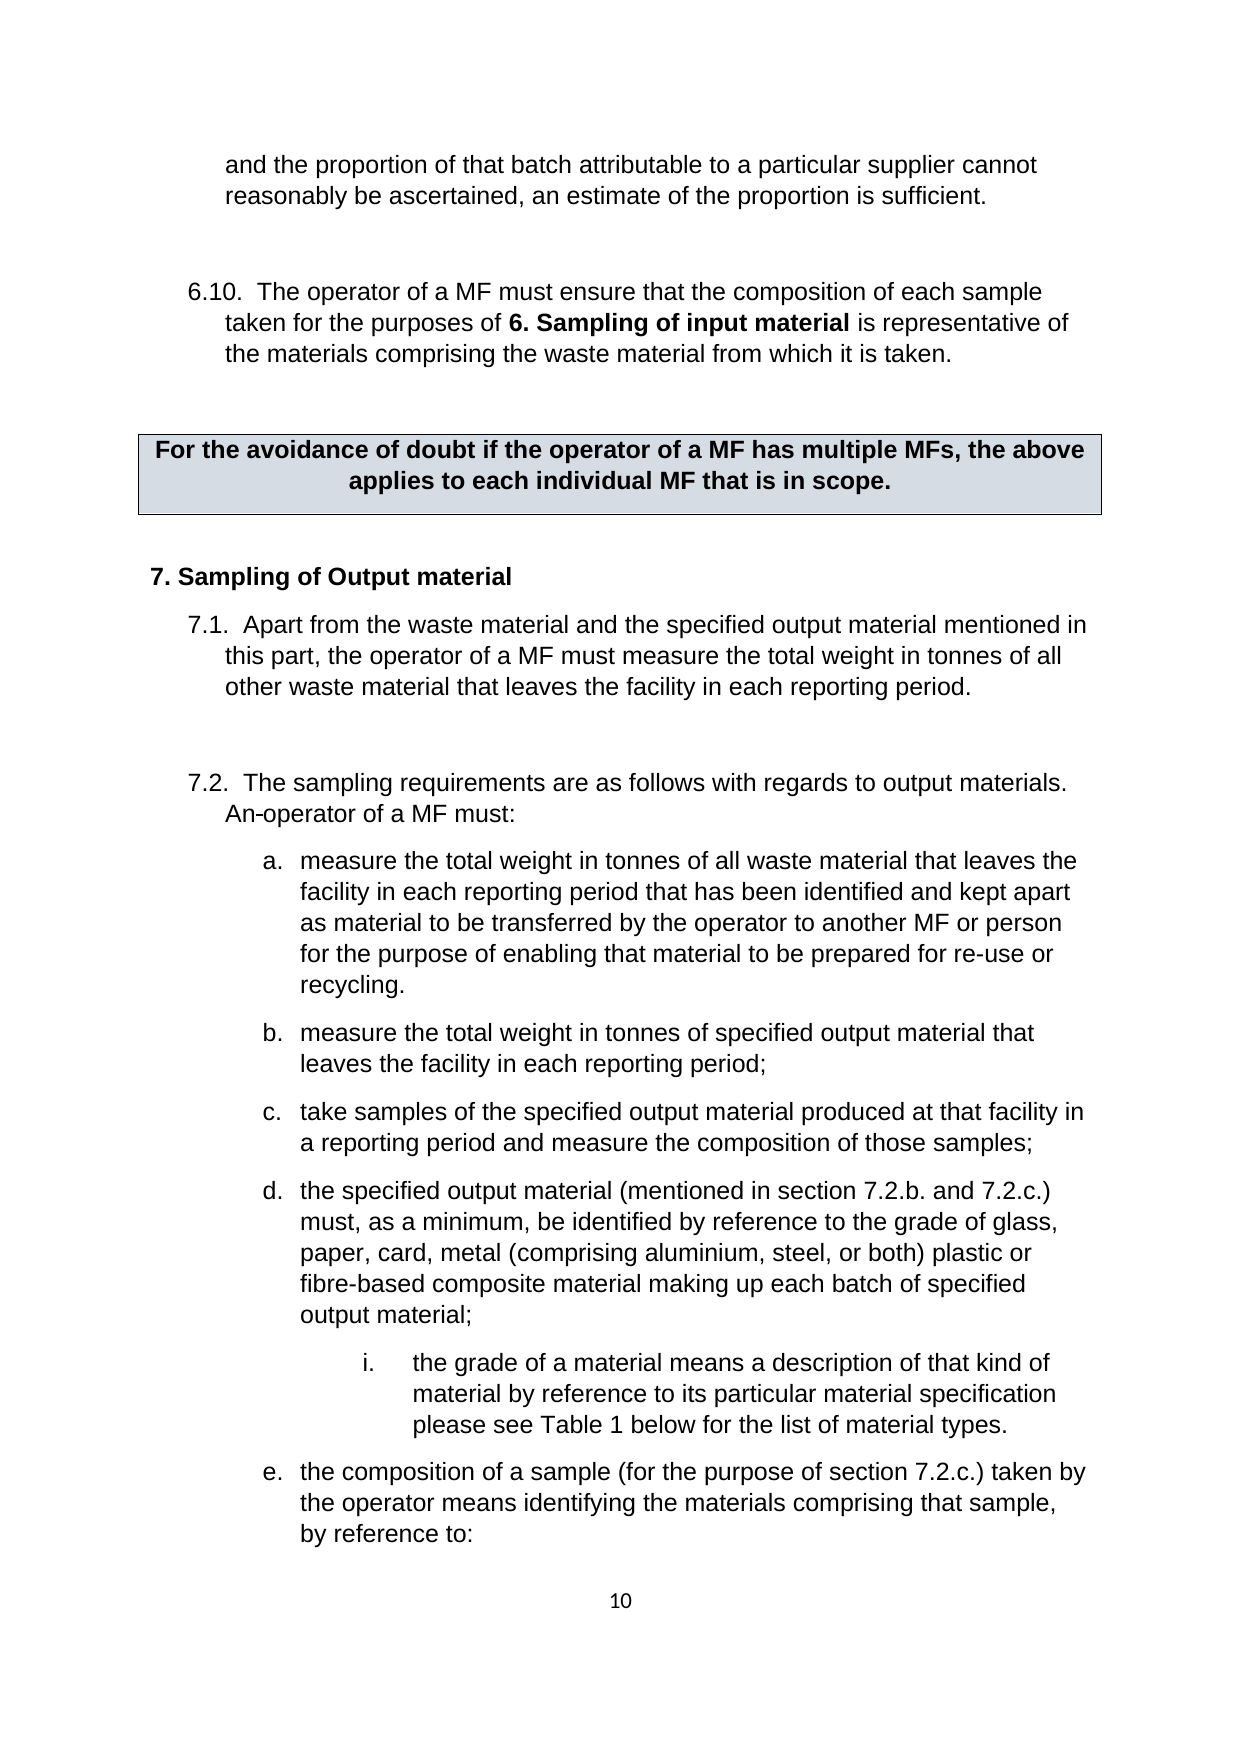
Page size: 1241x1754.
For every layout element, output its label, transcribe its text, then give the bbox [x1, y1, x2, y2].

text 6.10. The operator of a MF must ensure that the composition of each sample taken for the purposes of 6. Sampling of input material is representative of the materials comprising the waste material from which it is taken. [187, 276, 1090, 367]
text 7.1. Apart from the waste material and the specified output material mentioned in this part, the operator of a MF must measure the total weight in tonnes of all other waste material that leaves the facility in each reporting period. [187, 610, 1090, 701]
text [187, 150, 1090, 210]
list take samples of the specified output material produced at that facility in a reporting period and measure the composition of those samples; [262, 1097, 1090, 1157]
list measure the total weight in tonnes of specified output material that leaves the facility in each reporting period; [262, 1018, 1090, 1078]
list measure the total weight in tonnes of all waste material that leaves the facility in each reporting period that has been identified and kept apart as material to be transferred by the operator to another MF or person for the purpose of enabling that material to be prepared for re-use or recycling. [262, 846, 1090, 999]
text 7.2. The sampling requirements are as follows with regards to output materials. An operator of a MF must: [187, 767, 1090, 827]
text 7. Sampling of Output material [150, 562, 1090, 591]
table_header For the avoidance of doubt if the operator of a MF has multiple MFs, the above applies to each individual MF that is in scope. [139, 435, 1101, 513]
list the specified output material (mentioned in section 7.2.b. and 7.2.c.) must, as a minimum, be identified by reference to the grade of glass, paper, card, metal (comprising aluminium, steel, or both) plastic or fibre-based composite material making up each batch of specified output material; [262, 1176, 1090, 1328]
list the grade of a material means a description of that kind of material by reference to its particular material specification please see Table 1 below for the list of material types. [375, 1347, 1090, 1438]
list the composition of a sample (for the purpose of section 7.2.c.) taken by the operator means identifying the materials comprising that sample, by reference to: [262, 1457, 1090, 1548]
